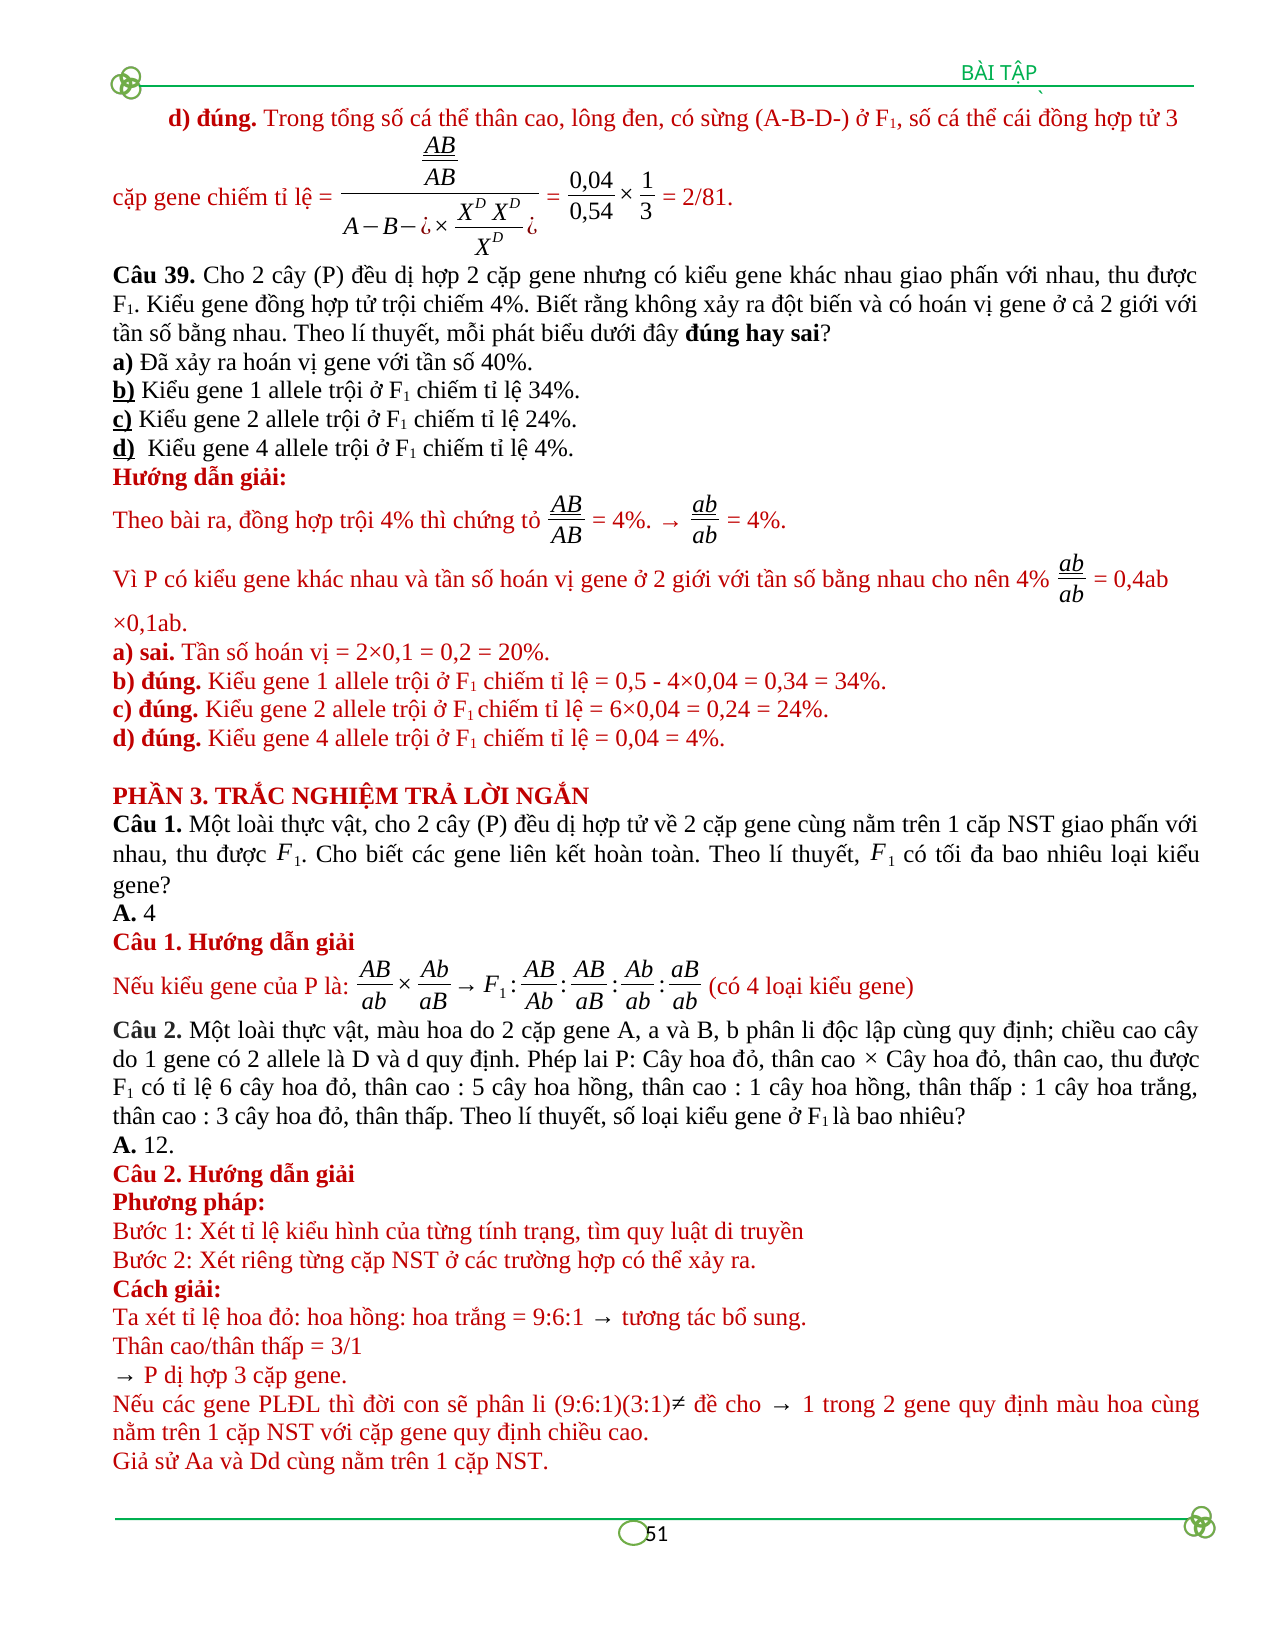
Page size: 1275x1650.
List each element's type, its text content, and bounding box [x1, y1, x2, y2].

text d) đúng. Trong tổng số cá thể thân cao, lông đen, có sừng (A-B-D-) ở F1, số cá thể cái đồng hợp tử 3 cặp gene chiếm tỉ lệ = = = 2/81. [112, 103, 1200, 260]
text a) Đã xảy ra hoán vị gene với tần số 40%. [112, 347, 1200, 375]
text A. 4 [112, 898, 1200, 927]
text c) đúng. Kiểu gene 2 allele trội ở F1 chiếm tỉ lệ = 6×0,04 = 0,24 = 24%. [112, 694, 1200, 723]
text Phương pháp: [112, 1187, 1200, 1216]
text Ta xét tỉ lệ hoa đỏ: hoa hồng: hoa trắng = 9:6:1 tương tác bổ sung. [112, 1302, 1200, 1331]
text c) Kiểu gene 2 allele trội ở F1 chiếm tỉ lệ 24%. [112, 404, 1200, 433]
text Bước 1: Xét tỉ lệ kiểu hình của từng tính trạng, tìm quy luật di truyền [112, 1216, 1200, 1245]
text Giả sử Aa và Dd cùng nằm trên 1 cặp NST. [112, 1446, 1200, 1475]
text Hướng dẫn giải: [112, 462, 1200, 490]
text Câu 2. Một loài thực vật, màu hoa do 2 cặp gene A, a và B, b phân li độc lập cùng quy định; chiều cao cây do 1 gene có 2 allele là D và d quy định. Phép lai P: Cây hoa đỏ, thân cao Cây hoa đỏ, thân cao, thu được F1 có tỉ lệ 6 cây hoa đỏ, thân cao : 5 cây hoa hồng, thân cao : 1 cây hoa hồng, thân thấp : 1 cây hoa trắng, thân cao : 3 cây hoa đỏ, thân thấp. Theo lí thuyết, số loại kiểu gene ở F1 là bao nhiêu? [112, 1015, 1200, 1130]
text Câu 1. Hướng dẫn giải [112, 927, 1200, 956]
text Bước 2: Xét riêng từng cặp NST ở các trường hợp có thể xảy ra. [112, 1245, 1200, 1274]
text P dị hợp 3 cặp gene. [112, 1360, 1200, 1389]
text Vì P có kiểu gene khác nhau và tần số hoán vị gene ở 2 giới với tần số bằng nhau cho nên 4% = 0,4ab ×0,1ab. [112, 549, 1200, 637]
text b) Kiểu gene 1 allele trội ở F1 chiếm tỉ lệ 34%. [112, 375, 1200, 404]
picture [101, 54, 156, 103]
text d) Kiểu gene 4 allele trội ở F1 chiếm tỉ lệ 4%. [112, 433, 1200, 462]
text b) đúng. Kiểu gene 1 allele trội ở F1 chiếm tỉ lệ = 0,5 - 4×0,04 = 0,34 = 34%. [112, 666, 1200, 694]
text Nếu các gene PLĐL thì đời con sẽ phân li (9:6:1)(3:1) đề cho 1 trong 2 gene quy định màu hoa cùng nằm trên 1 cặp NST với cặp gene quy định chiều cao. [112, 1389, 1200, 1446]
text Theo bài ra, đồng hợp trội 4% thì chứng tỏ = 4%. → = 4%. [112, 490, 1200, 549]
text Cách giải: [112, 1274, 1200, 1302]
text Nếu kiểu gene của P là: (có 4 loại kiểu gene) [112, 956, 1200, 1015]
text Câu 1. Một loài thực vật, cho 2 cây (P) đều dị hợp tử về 2 cặp gene cùng nằm trên 1 căp NST giao phấn với nhau, thu được . Cho biết các gene liên kết hoàn toàn. Theo lí thuyết, có tối đa bao nhiêu loại kiểu gene? [112, 809, 1200, 898]
text A. 12. [112, 1130, 1200, 1159]
text d) đúng. Kiểu gene 4 allele trội ở F1 chiếm tỉ lệ = 0,04 = 4%. [112, 723, 1200, 752]
text Câu 2. Hướng dẫn giải [112, 1159, 1200, 1187]
text a) sai. Tần số hoán vị = 2×0,1 = 0,2 = 20%. [112, 637, 1200, 666]
text Câu 39. Cho 2 cây (P) đều dị hợp 2 cặp gene nhưng có kiểu gene khác nhau giao phấn với nhau, thu được F1. Kiểu gene đồng hợp tử trội chiếm 4%. Biết rằng không xảy ra đột biến và có hoán vị gene ở cả 2 giới với tần số bằng nhau. Theo lí thuyết, mỗi phát biểu dưới đây đúng hay sai? [112, 260, 1200, 347]
text Thân cao/thân thấp = 3/1 [112, 1331, 1200, 1360]
text PHẦN 3. TRẮC NGHIỆM TRẢ LỜI NGẮN [112, 781, 1200, 809]
picture [1177, 1498, 1225, 1546]
